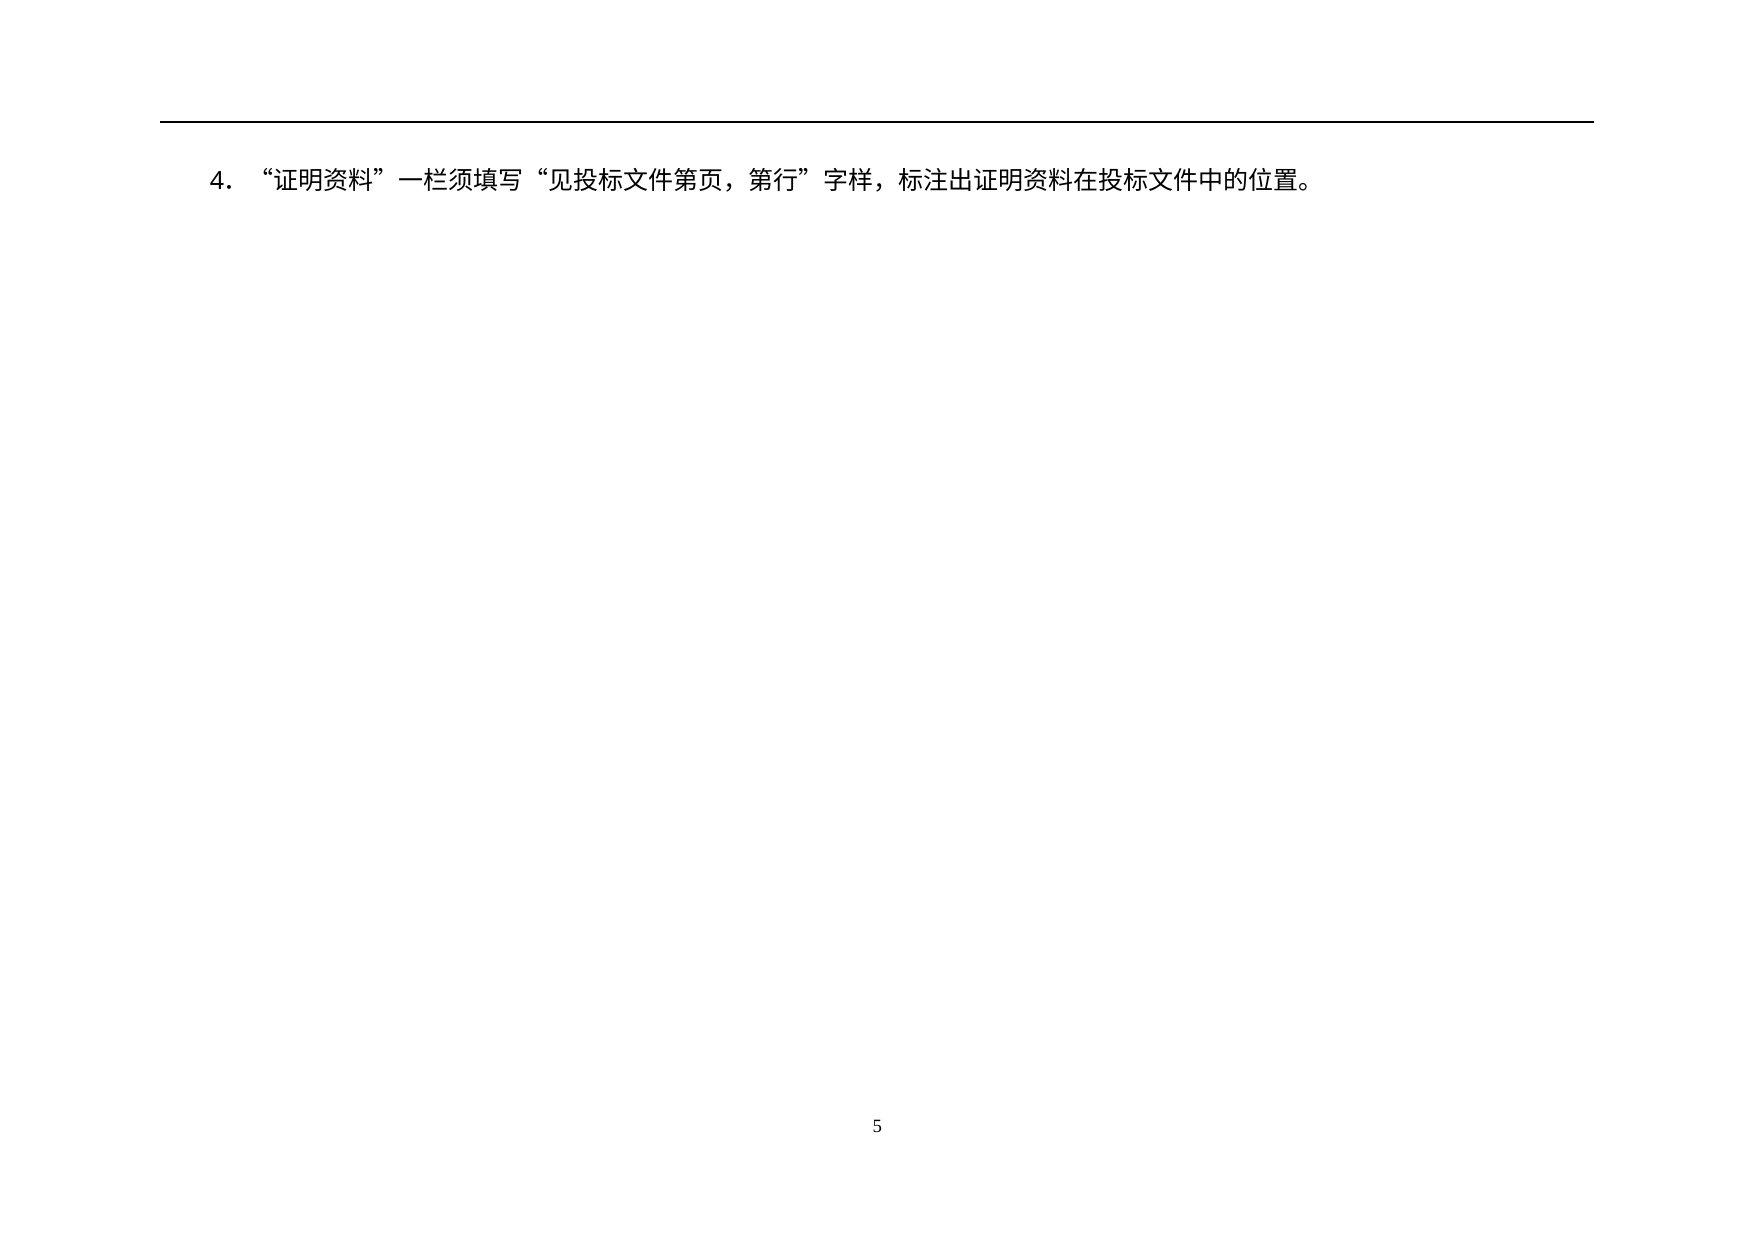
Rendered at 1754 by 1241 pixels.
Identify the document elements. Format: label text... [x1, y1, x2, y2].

text 4．“证明资料”一栏须填写“见投标文件第页，第行”字样，标注出证明资料在投标文件中的位置。 [159, 159, 1594, 197]
